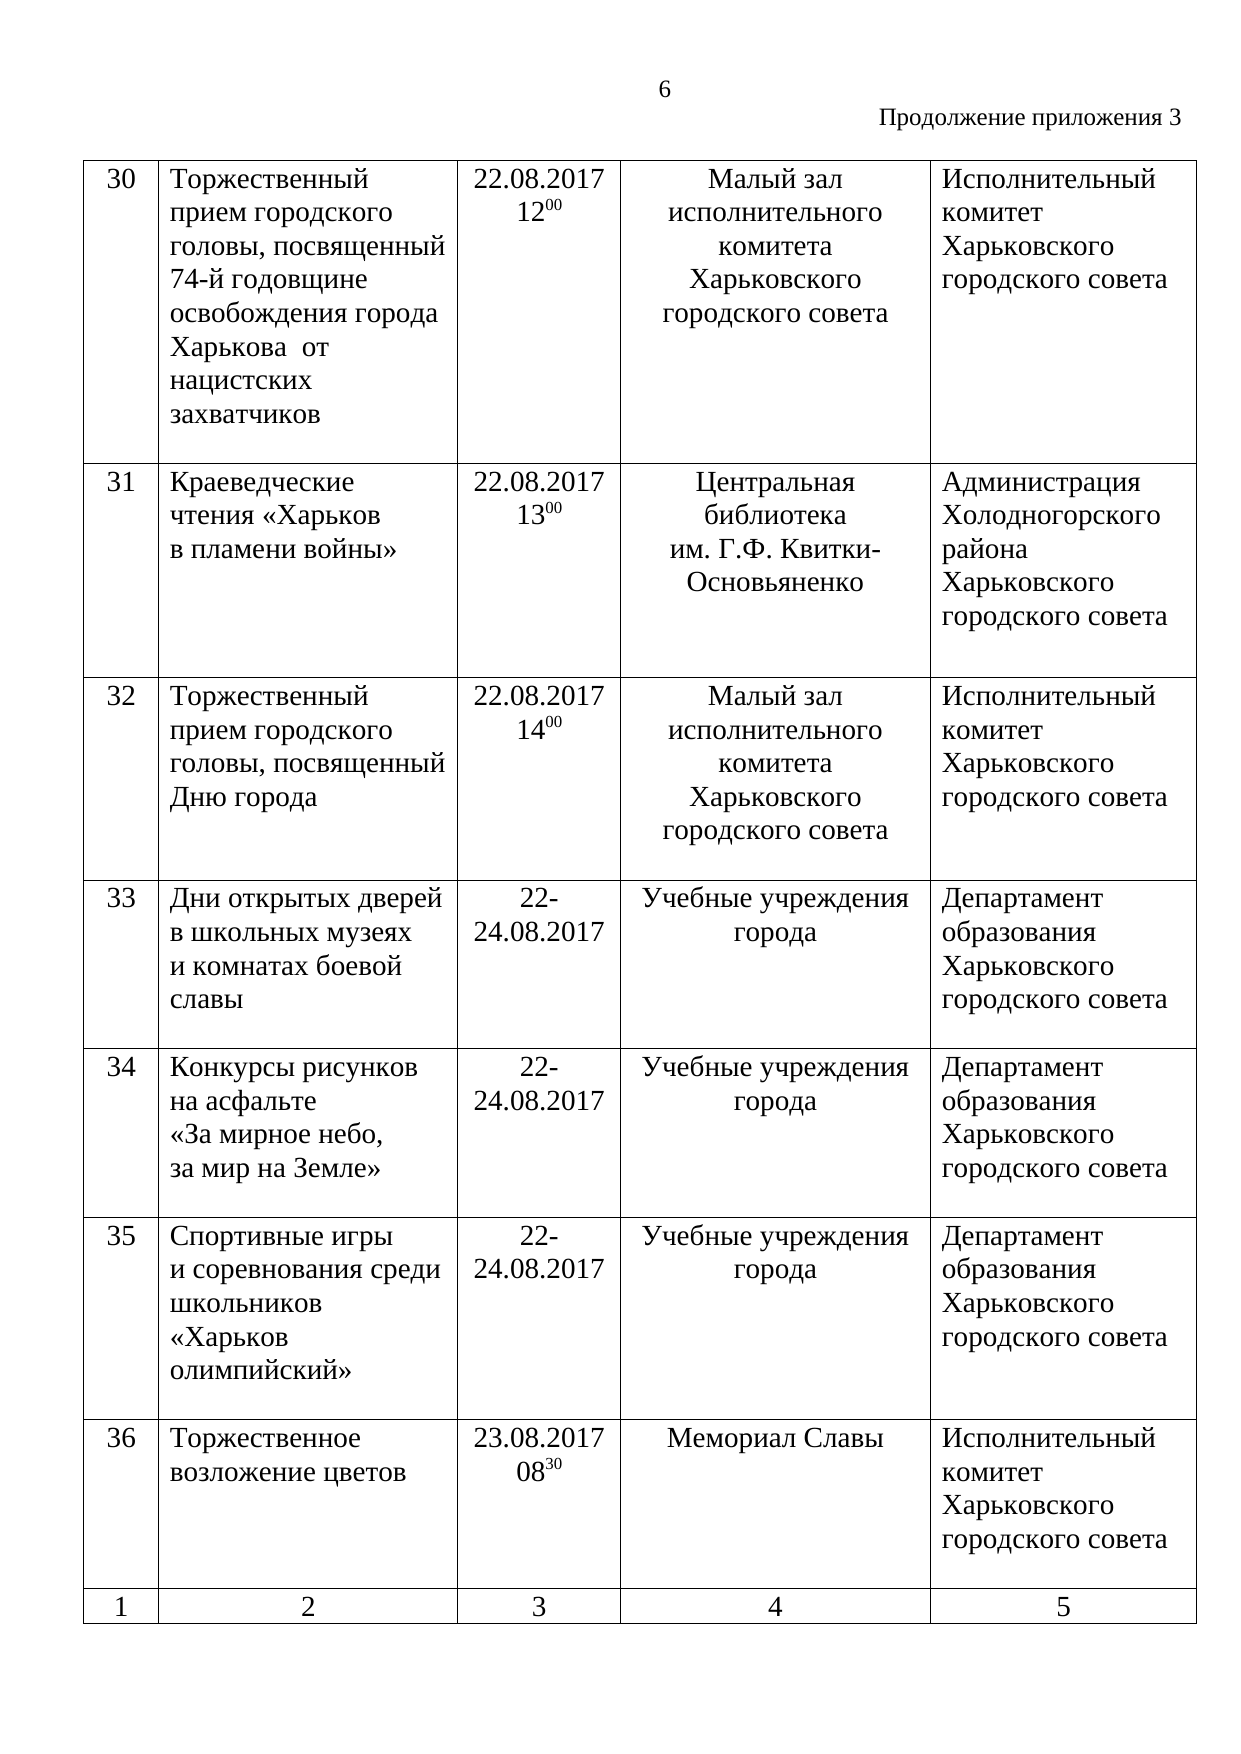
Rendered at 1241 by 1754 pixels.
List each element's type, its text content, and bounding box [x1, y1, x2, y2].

table_cell 22.08.2017 1200 [458, 161, 620, 463]
table_cell Малый зал исполнительного комитета Харьковского городского совета [621, 161, 930, 463]
table_cell Мемориал Славы [621, 1420, 930, 1588]
table_cell Учебные учреждения города [621, 1218, 930, 1419]
table_cell 22-24.08.2017 [458, 1049, 620, 1217]
table_cell 22-24.08.2017 [458, 881, 620, 1048]
table_cell 30 [84, 161, 158, 463]
table_cell Центральная библиотека им. Г.Ф. Квитки-Основьяненко [621, 464, 930, 677]
table_cell Департамент образования Харьковского городского совета [931, 881, 1196, 1048]
table_cell 36 [84, 1420, 158, 1588]
table_cell Исполнительный комитет Харьковского городского совета [931, 678, 1196, 879]
table_cell 3 [458, 1589, 620, 1623]
table_cell Торжественный прием городского головы, посвященный Дню города [159, 678, 457, 879]
table_cell Департамент образования Харьковского городского совета [931, 1049, 1196, 1217]
table_cell 22.08.2017 1400 [458, 678, 620, 879]
table_cell Малый зал исполнительного комитета Харьковского городского совета [621, 678, 930, 879]
table_cell Торжественный прием городского головы, посвященный 74-й годовщине освобождения города Харькова от нацистских захватчиков [159, 161, 457, 463]
table_cell 33 [84, 881, 158, 1048]
table_cell Исполнительный комитет Харьковского городского совета [931, 1420, 1196, 1588]
table_cell 22.08.2017 1300 [458, 464, 620, 677]
table_cell Учебные учреждения города [621, 881, 930, 1048]
table_cell 1 [84, 1589, 158, 1623]
table_cell 2 [159, 1589, 457, 1623]
table_cell Учебные учреждения города [621, 1049, 930, 1217]
table_cell 22-24.08.2017 [458, 1218, 620, 1419]
table_cell 4 [621, 1589, 930, 1623]
table_cell 32 [84, 678, 158, 879]
table_cell Спортивные игры и соревнования среди школьников «Харьков олимпийский» [159, 1218, 457, 1419]
table_cell 5 [931, 1589, 1196, 1623]
table_cell Дни открытых дверей в школьных музеях и комнатах боевой славы [159, 881, 457, 1048]
table_cell Краеведческие чтения «Харьков в пламени войны» [159, 464, 457, 677]
table_cell Департамент образования Харьковского городского совета [931, 1218, 1196, 1419]
table_cell 31 [84, 464, 158, 677]
table_cell 34 [84, 1049, 158, 1217]
table_cell 35 [84, 1218, 158, 1419]
table_cell Исполнительный комитет Харьковского городского совета [931, 161, 1196, 463]
table_cell Администрация Холодногорского района Харьковского городского совета [931, 464, 1196, 677]
table_cell Конкурсы рисунков на асфальте «За мирное небо, за мир на Земле» [159, 1049, 457, 1217]
table_cell Торжественное возложение цветов [159, 1420, 457, 1588]
table_cell 23.08.2017 0830 [458, 1420, 620, 1588]
